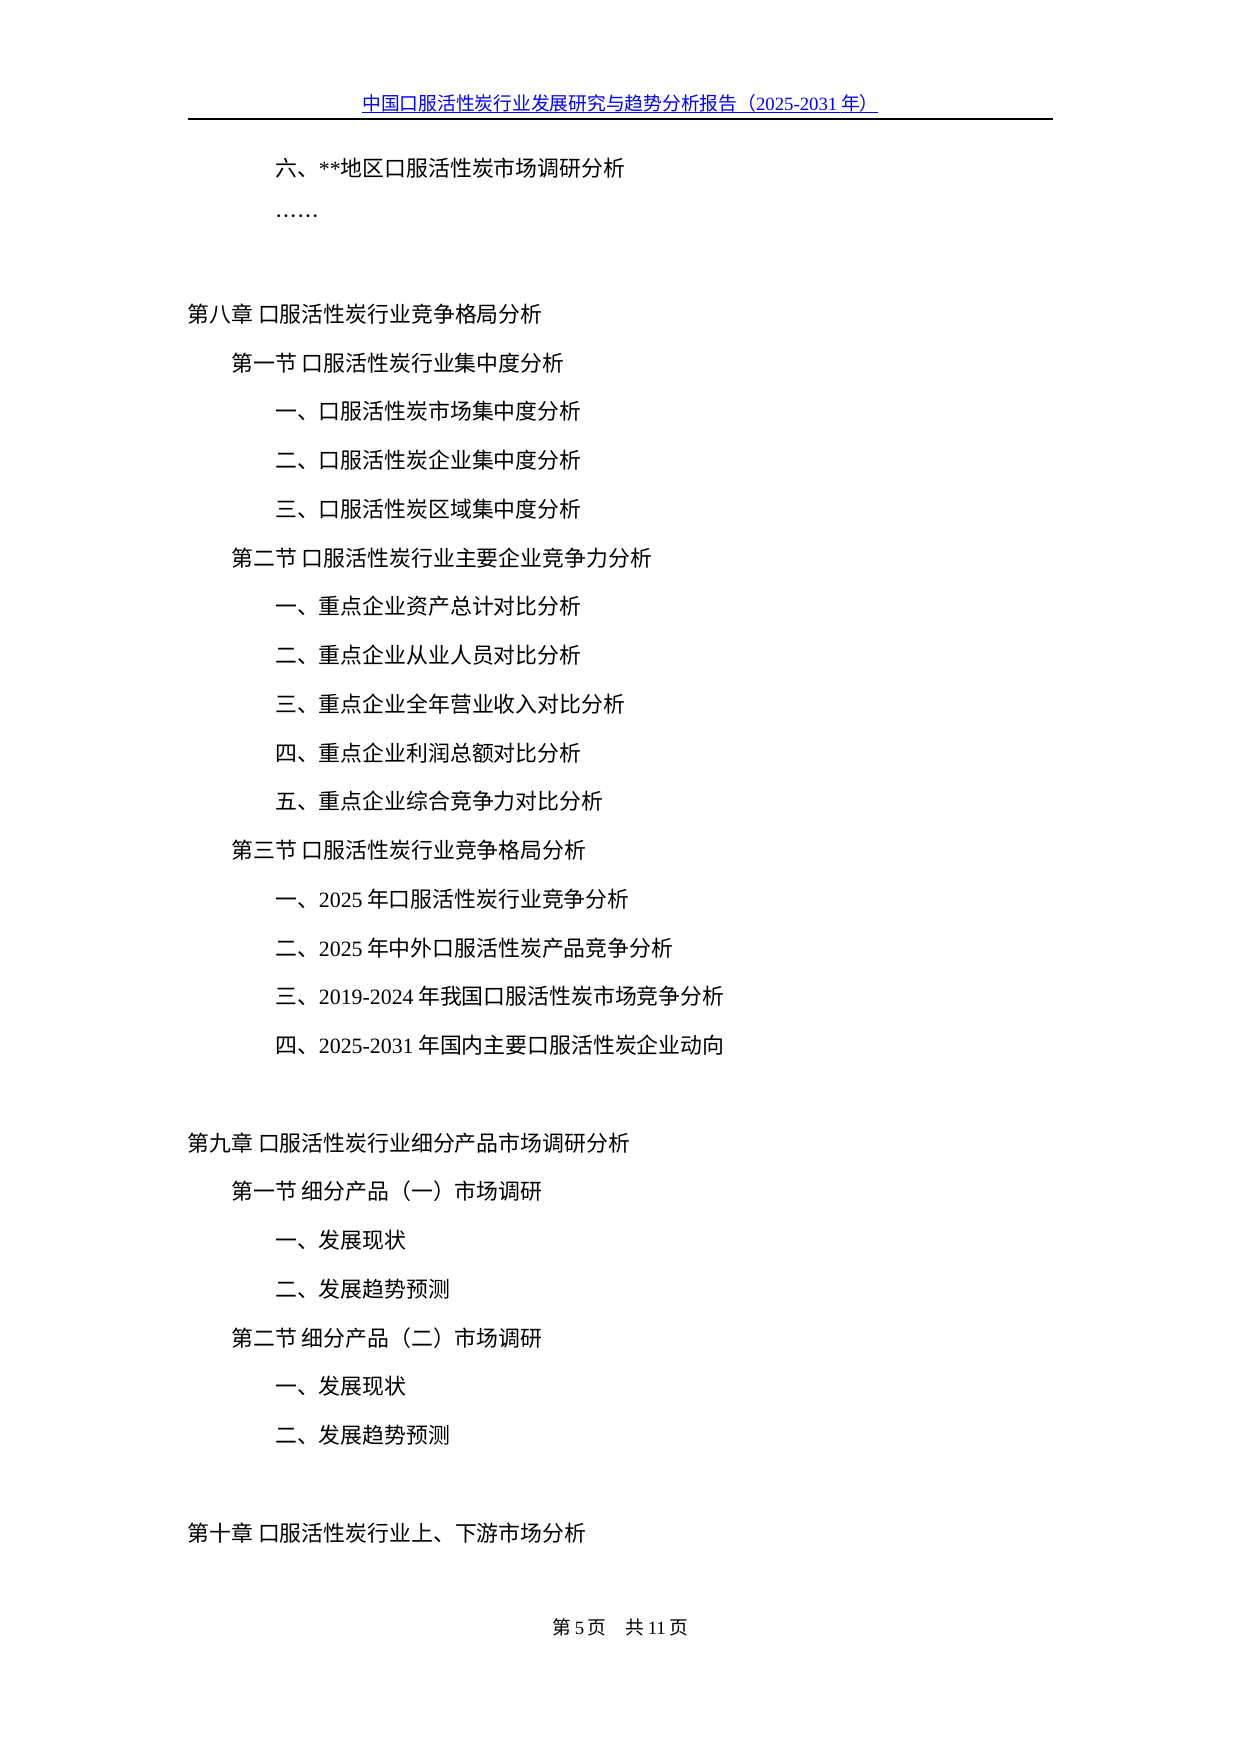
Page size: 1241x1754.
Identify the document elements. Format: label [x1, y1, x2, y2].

text [187, 150, 1053, 1548]
